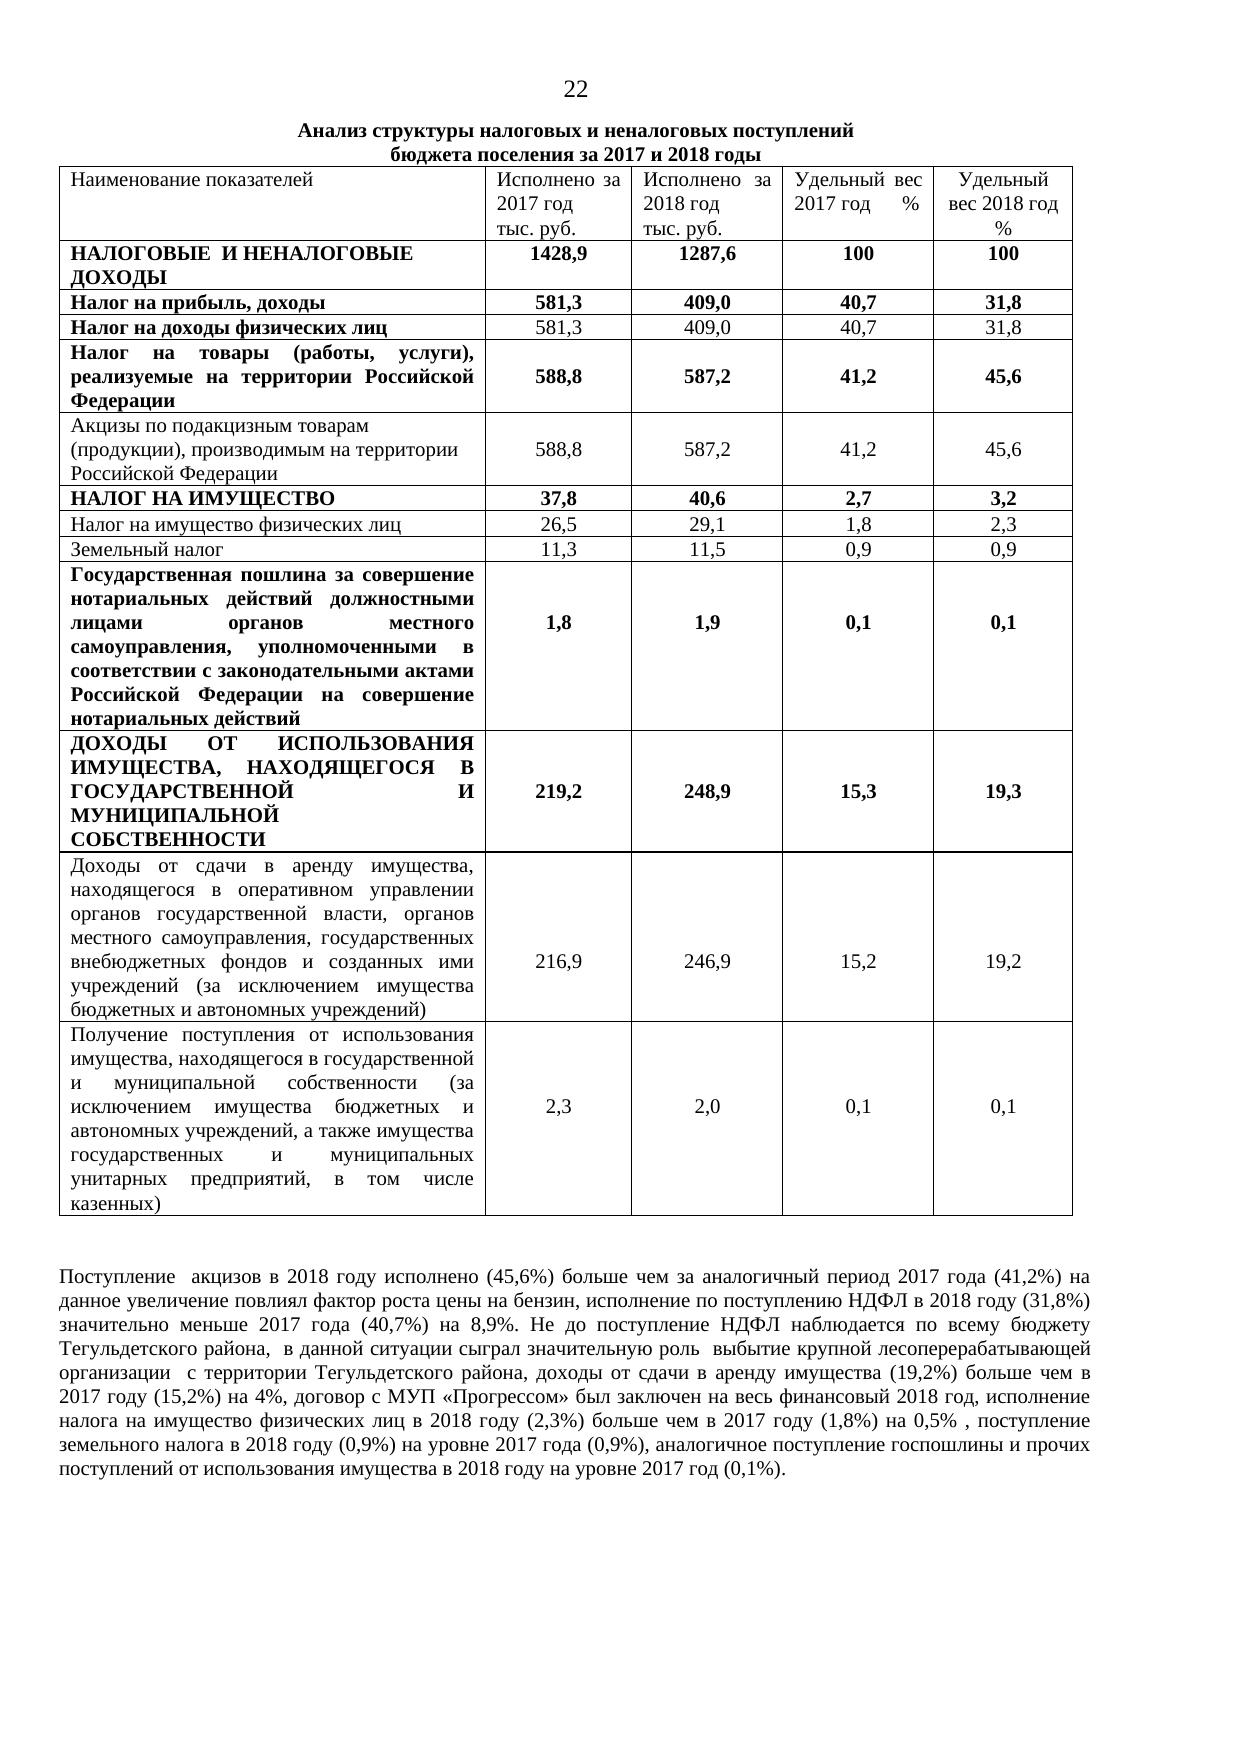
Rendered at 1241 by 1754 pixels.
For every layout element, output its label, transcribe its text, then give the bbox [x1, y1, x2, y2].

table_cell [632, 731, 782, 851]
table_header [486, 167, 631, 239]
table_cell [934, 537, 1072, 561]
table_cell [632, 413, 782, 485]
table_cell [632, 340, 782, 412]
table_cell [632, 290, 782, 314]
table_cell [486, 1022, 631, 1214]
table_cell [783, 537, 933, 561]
text бюджета поселения за 2017 и 2018 годы [59, 142, 1092, 166]
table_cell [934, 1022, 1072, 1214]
text Поступление акцизов в 2018 году исполнено (45,6%) больше чем за аналогичный период 2017 года (41,2%) на данное увеличение повлиял фактор роста цены на бензин, исполнение по поступлению НДФЛ в 2018 году (31,8%) значительно меньше 2017 года (40,7%) на 8,9%. Не до поступление НДФЛ наблюдается по всему бюджету Тегульдетского района, в данной ситуации сыграл значительную роль выбытие крупной лесоперерабатывающей организации с территории Тегульдетского района, доходы от сдачи в аренду имущества (19,2%) больше чем в 2017 году (15,2%) на 4%, договор с МУП «Прогрессом» был заключен на весь финансовый 2018 год, исполнение налога на имущество физических лиц в 2018 году (2,3%) больше чем в 2017 году (1,8%) на 0,5% , поступление земельного налога в 2018 году (0,9%) на уровне 2017 года (0,9%), аналогичное поступление госпошлины и прочих поступлений от использования имущества в 2018 году на уровне 2017 год (0,1%). [59, 1264, 1092, 1480]
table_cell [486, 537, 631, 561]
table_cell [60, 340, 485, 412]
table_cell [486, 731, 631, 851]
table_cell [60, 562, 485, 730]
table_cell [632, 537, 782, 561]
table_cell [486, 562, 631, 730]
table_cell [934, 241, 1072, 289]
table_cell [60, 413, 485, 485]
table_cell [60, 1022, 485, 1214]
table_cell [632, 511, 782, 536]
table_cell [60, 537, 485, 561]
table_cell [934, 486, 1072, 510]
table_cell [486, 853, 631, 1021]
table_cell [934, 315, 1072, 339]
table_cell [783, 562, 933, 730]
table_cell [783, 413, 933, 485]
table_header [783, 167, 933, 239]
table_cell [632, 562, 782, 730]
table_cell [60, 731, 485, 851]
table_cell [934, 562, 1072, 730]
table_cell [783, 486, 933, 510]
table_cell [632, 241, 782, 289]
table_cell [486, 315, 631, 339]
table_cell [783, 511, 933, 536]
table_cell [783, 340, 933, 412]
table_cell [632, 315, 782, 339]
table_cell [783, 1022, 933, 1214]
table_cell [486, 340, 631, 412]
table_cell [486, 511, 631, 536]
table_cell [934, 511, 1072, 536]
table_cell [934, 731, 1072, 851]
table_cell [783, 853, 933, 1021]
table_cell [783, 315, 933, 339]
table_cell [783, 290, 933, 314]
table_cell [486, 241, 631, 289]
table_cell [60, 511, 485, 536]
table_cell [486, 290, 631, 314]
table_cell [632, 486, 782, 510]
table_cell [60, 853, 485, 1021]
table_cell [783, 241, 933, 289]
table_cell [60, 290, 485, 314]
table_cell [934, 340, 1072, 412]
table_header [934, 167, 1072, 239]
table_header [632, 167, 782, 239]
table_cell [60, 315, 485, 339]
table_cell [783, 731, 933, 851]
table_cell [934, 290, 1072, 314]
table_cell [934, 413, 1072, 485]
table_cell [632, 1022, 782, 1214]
text Анализ структуры налоговых и неналоговых поступлений [59, 118, 1092, 142]
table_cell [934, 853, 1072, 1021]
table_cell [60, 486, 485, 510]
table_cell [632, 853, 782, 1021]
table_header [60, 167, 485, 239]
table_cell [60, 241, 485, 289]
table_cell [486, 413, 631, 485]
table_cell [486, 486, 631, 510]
